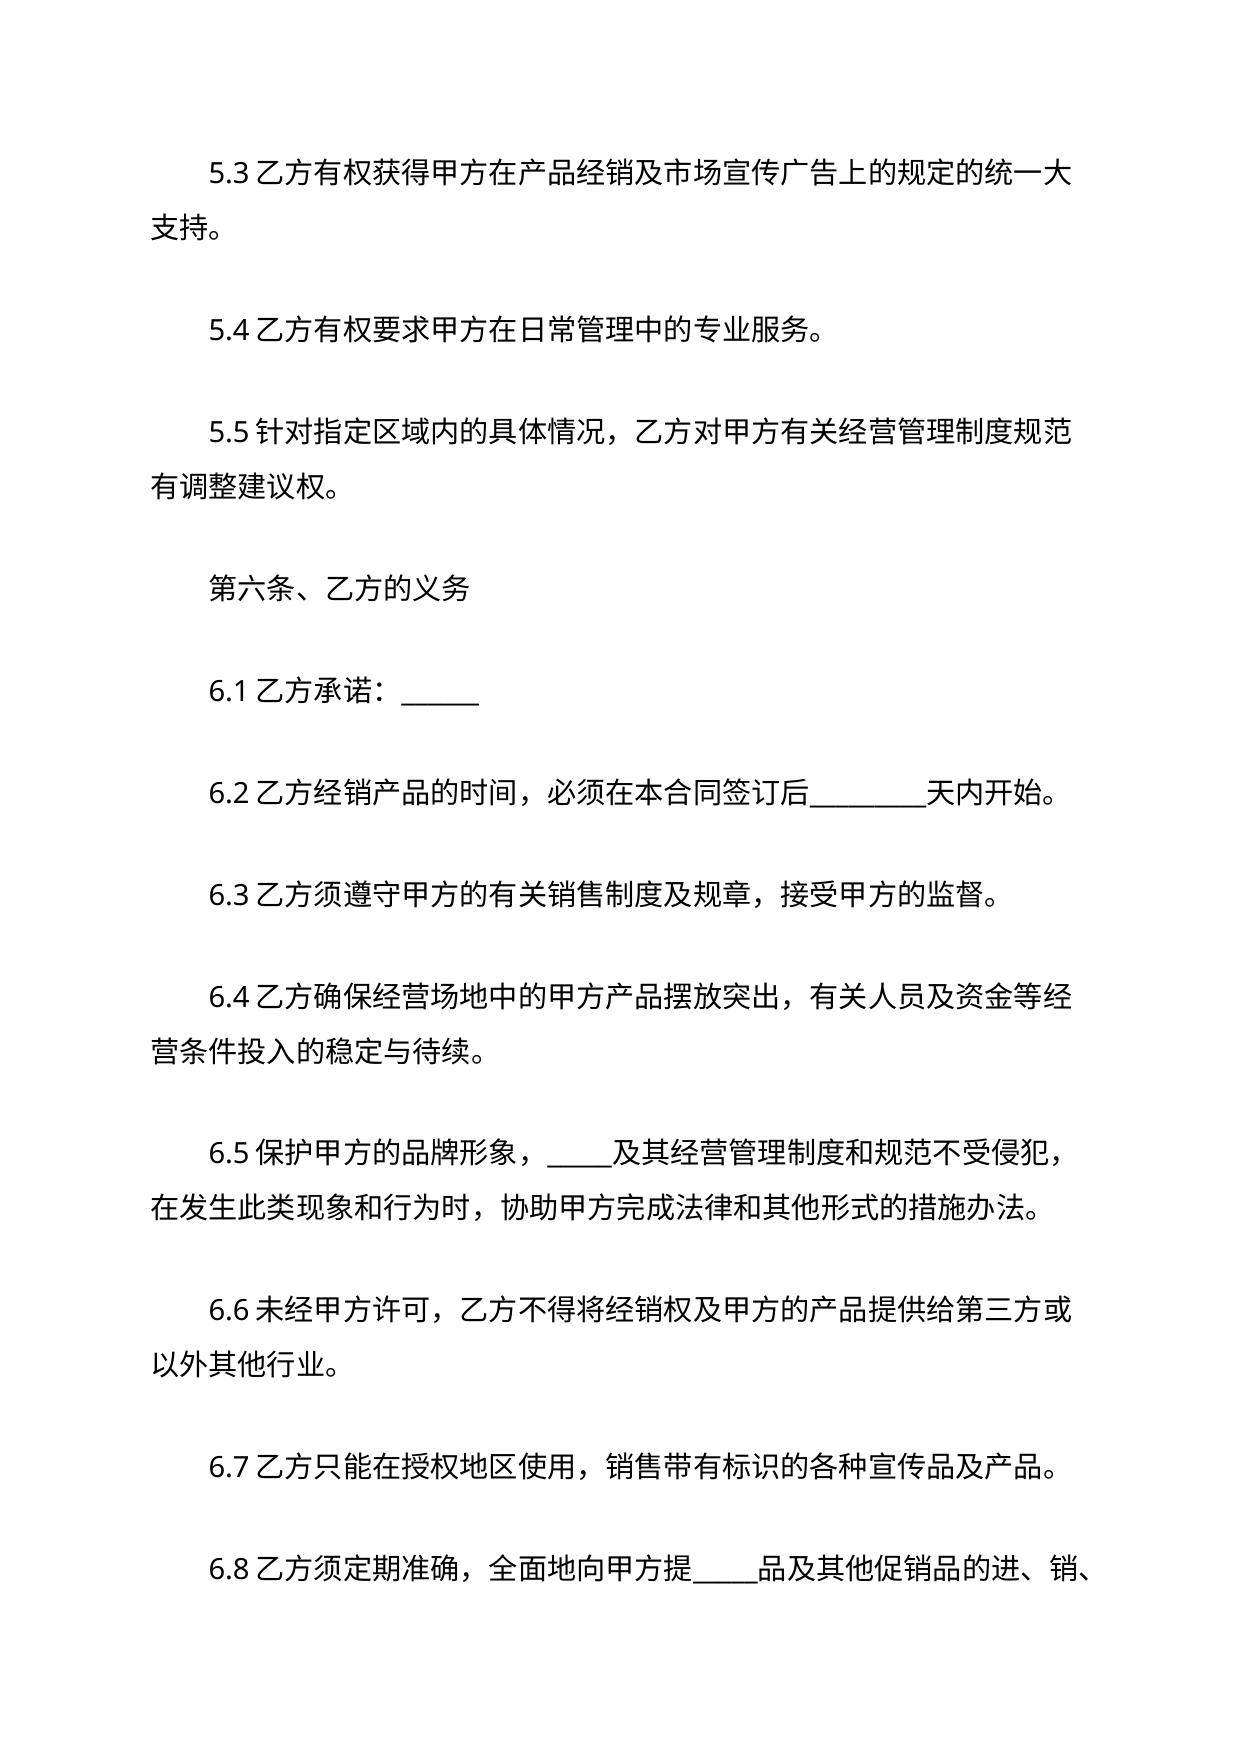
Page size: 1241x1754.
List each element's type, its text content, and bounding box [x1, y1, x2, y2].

text 6.7乙方只能在授权地区使用，销售带有标识的各种宣传品及产品。 [150, 1443, 1090, 1486]
text 6.6未经甲方许可，乙方不得将经销权及甲方的产品提供给第三方或以外其他行业。 [150, 1287, 1090, 1384]
text 6.3乙方须遵守甲方的有关销售制度及规章，接受甲方的监督。 [150, 871, 1090, 914]
text 5.4乙方有权要求甲方在日常管理中的专业服务。 [150, 307, 1090, 349]
text 6.5保护甲方的品牌形象，_____及其经营管理制度和规范不受侵犯，在发生此类现象和行为时，协助甲方完成法律和其他形式的措施办法。 [150, 1130, 1090, 1227]
text 6.1乙方承诺：______ [150, 667, 1090, 710]
text 第六条、乙方的义务 [150, 566, 1090, 608]
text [150, 1546, 1090, 1588]
text 6.4乙方确保经营场地中的甲方产品摆放突出，有关人员及资金等经营条件投入的稳定与待续。 [150, 973, 1090, 1071]
text 5.5针对指定区域内的具体情况，乙方对甲方有关经营管理制度规范有调整建议权。 [150, 409, 1090, 506]
text 6.2乙方经销产品的时间，必须在本合同签订后_________天内开始。 [150, 769, 1090, 812]
text 5.3乙方有权获得甲方在产品经销及市场宣传广告上的规定的统一大支持。 [150, 150, 1090, 247]
